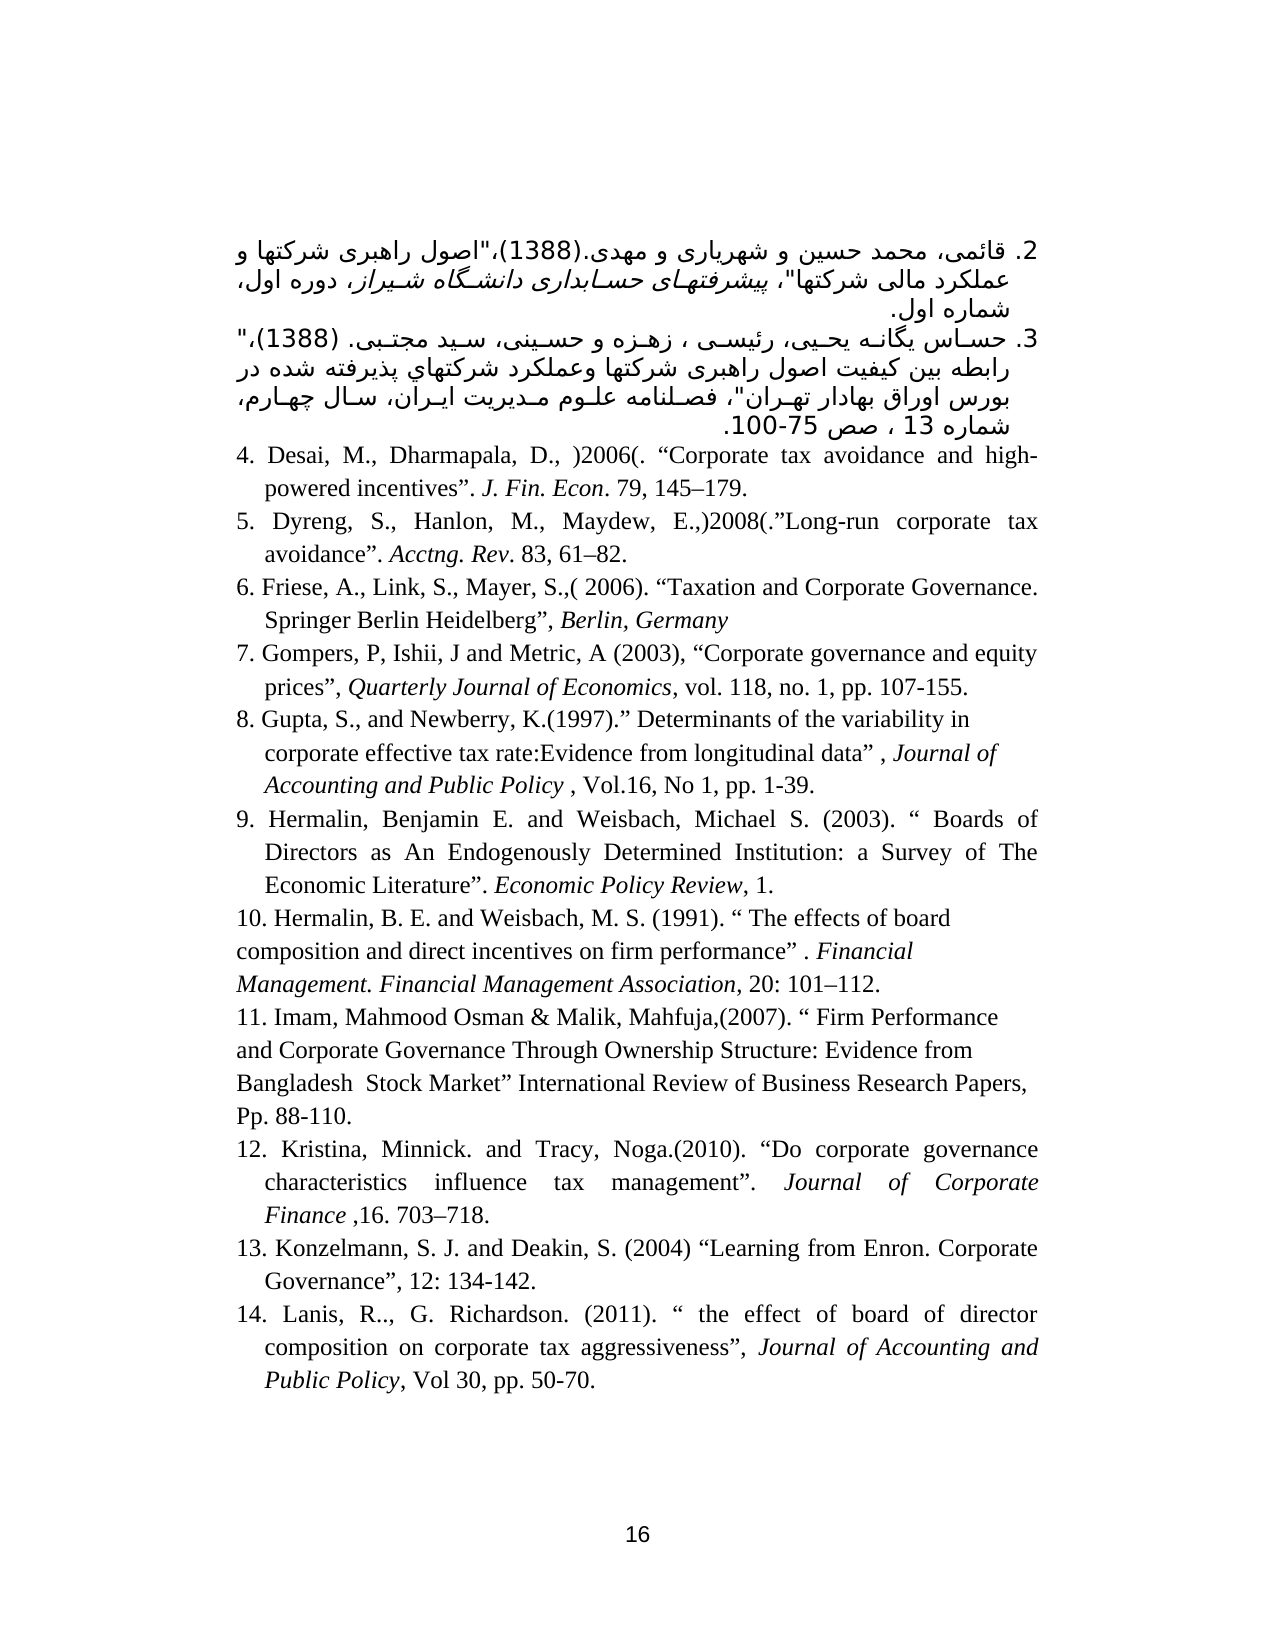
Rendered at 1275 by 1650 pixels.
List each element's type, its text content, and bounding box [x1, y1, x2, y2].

text 10. Hermalin, B. E. and Weisbach, M. S. (1991). “ The effects of board composition and direct incentives on firm performance” . Financial Management. Financial Management Association, 20: 101–112. [236, 903, 1039, 997]
text 4. Desai, M., Dharmapala, D., )2006(. “Corporate tax avoidance and high-powered incentives”. J. Fin. Econ. 79, 145–179. [236, 440, 1039, 502]
text 9. Hermalin, Benjamin E. and Weisbach, Michael S. (2003). “ Boards of Directors as An Endogenously Determined Institution: a Survey of The Economic Literature”. Economic Policy Review, 1. [236, 804, 1039, 898]
text 13. Konzelmann, S. J. and Deakin, S. (2004) “Learning from Enron. Corporate Governance”, 12: 134-142. [236, 1233, 1039, 1295]
text 3. حساس یگانه یحیی، رئیسی ، زهزه و حسینی، سید مجتبی. (1388)،" رابطه بین کیفیت اصول راهبری شرکتها وعملکرد شرکتهاي پذیرفته شده در بورس اوراق بهادار تهران"، فصلنامه علوم مدیریت ایران، سال چهارم، شماره 13 ، صص 75-100. [236, 324, 1039, 440]
text 8. Gupta, S., and Newberry, K.(1997).” Determinants of the variability in corporate effective tax rate:Evidence from longitudinal data” , Journal of Accounting and Public Policy , Vol.16, No 1, pp. 1-39. [236, 704, 1039, 799]
text 7. Gompers, P, Ishii, J and Metric, A (2003), “Corporate governance and equity prices”, Quarterly Journal of Economics, vol. 118, no. 1, pp. 107-155. [236, 638, 1039, 700]
text 2. قائمی، محمد حسین و شهریاری و مهدی.(1388)،"اصول راهبری شرکتها و عملکرد مالی شرکتها"، پیشرفتهای حسابداری دانشگاه شیراز، دوره اول، شماره اول. [236, 236, 1039, 324]
text 6. Friese, A., Link, S., Mayer, S.,( 2006). “Taxation and Corporate Governance. Springer Berlin Heidelberg”, Berlin, Germany [236, 572, 1039, 634]
text 11. Imam, Mahmood Osman & Malik, Mahfuja,(2007). “ Firm Performance and Corporate Governance Through Ownership Structure: Evidence from Bangladesh Stock Market” International Review of Business Research Papers, Pp. 88-110. [236, 1002, 1039, 1129]
text 12. Kristina, Minnick. and Tracy, Noga.(2010). “Do corporate governance characteristics influence tax management”. Journal of Corporate Finance ,16. 703–718. [236, 1134, 1039, 1229]
text 14. Lanis, R.., G. Richardson. (2011). “ the effect of board of director composition on corporate tax aggressiveness”, Journal of Accounting and Public Policy, Vol 30, pp. 50-70. [236, 1299, 1039, 1394]
text 5. Dyreng, S., Hanlon, M., Maydew, E.,)2008(.”Long-run corporate tax avoidance”. Acctng. Rev. 83, 61–82. [236, 506, 1039, 568]
